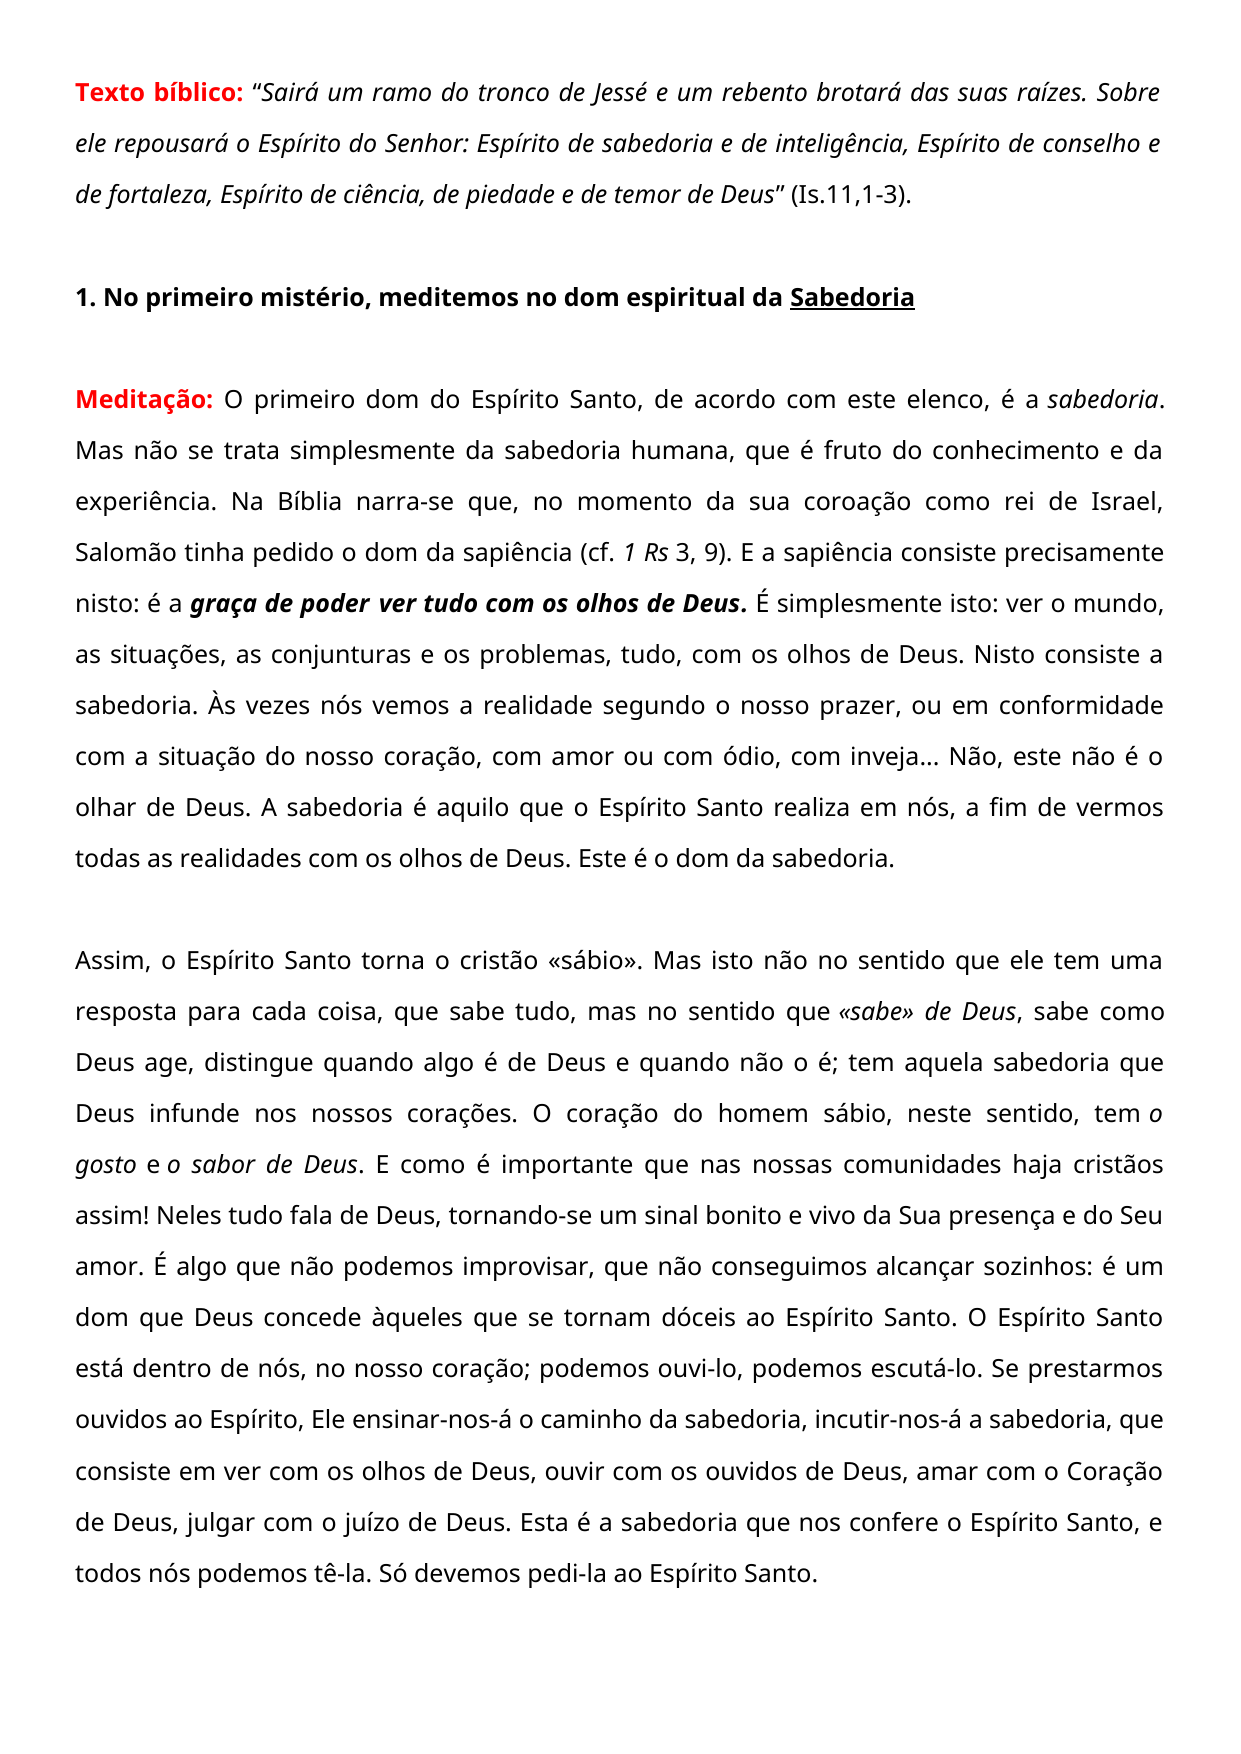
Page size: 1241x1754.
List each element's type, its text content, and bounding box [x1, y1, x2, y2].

text Texto bíblico: “Sairá um ramo do tronco de Jessé e um rebento brotará das suas raízes. Sobre ele repousará o Espírito do Senhor: Espírito de sabedoria e de inteligência, Espírito de conselho e de fortaleza, Espírito de ciência, de piedade e de temor de Deus” (Is.11,1-3). [75, 75, 1165, 211]
text 1. No primeiro mistério, meditemos no dom espiritual da Sabedoria [75, 279, 1165, 313]
text Assim, o Espírito Santo torna o cristão «sábio». Mas isto não no sentido que ele tem uma resposta para cada coisa, que sabe tudo, mas no sentido que «sabe» de Deus, sabe como Deus age, distingue quando algo é de Deus e quando não o é; tem aquela sabedoria que Deus infunde nos nossos corações. O coração do homem sábio, neste sentido, tem o gosto e o sabor de Deus. E como é importante que nas nossas comunidades haja cristãos assim! Neles tudo fala de Deus, tornando-se um sinal bonito e vivo da Sua presença e do Seu amor. É algo que não podemos improvisar, que não conseguimos alcançar sozinhos: é um dom que Deus concede àqueles que se tornam dóceis ao Espírito Santo. O Espírito Santo está dentro de nós, no nosso coração; podemos ouvi-lo, podemos escutá-lo. Se prestarmos ouvidos ao Espírito, Ele ensinar-nos-á o caminho da sabedoria, incutir-nos-á a sabedoria, que consiste em ver com os olhos de Deus, ouvir com os ouvidos de Deus, amar com o Coração de Deus, julgar com o juízo de Deus. Esta é a sabedoria que nos confere o Espírito Santo, e todos nós podemos tê-la. Só devemos pedi-la ao Espírito Santo. [75, 943, 1165, 1589]
text Meditação: O primeiro dom do Espírito Santo, de acordo com este elenco, é a sabedoria. Mas não se trata simplesmente da sabedoria humana, que é fruto do conhecimento e da experiência. Na Bíblia narra-se que, no momento da sua coroação como rei de Israel, Salomão tinha pedido o dom da sapiência (cf. 1 Rs 3, 9). E a sapiência consiste precisamente nisto: é a graça de poder ver tudo com os olhos de Deus. É simplesmente isto: ver o mundo, as situações, as conjunturas e os problemas, tudo, com os olhos de Deus. Nisto consiste a sabedoria. Às vezes nós vemos a realidade segundo o nosso prazer, ou em conformidade com a situação do nosso coração, com amor ou com ódio, com inveja... Não, este não é o olhar de Deus. A sabedoria é aquilo que o Espírito Santo realiza em nós, a fim de vermos todas as realidades com os olhos de Deus. Este é o dom da sabedoria. [75, 381, 1165, 875]
